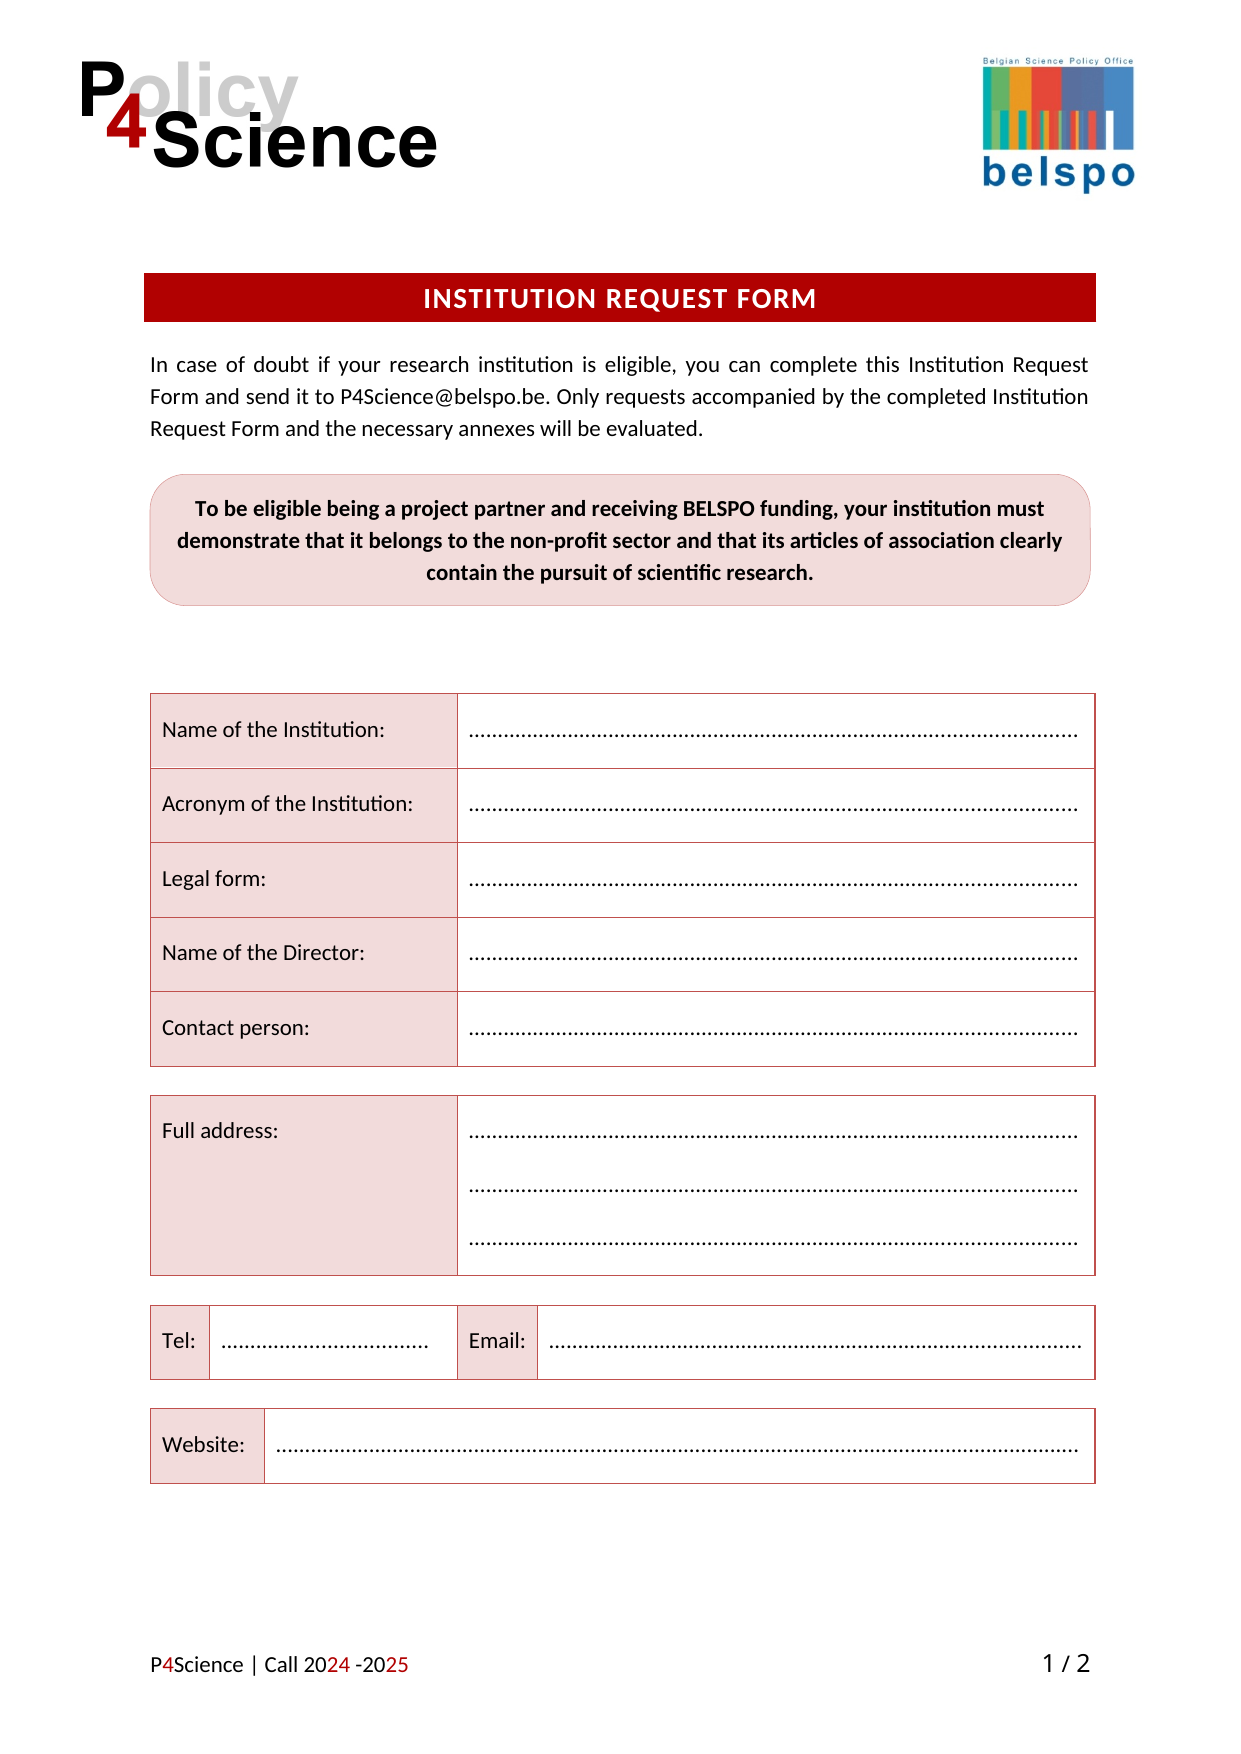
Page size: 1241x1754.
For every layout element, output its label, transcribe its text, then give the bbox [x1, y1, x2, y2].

subtitle INSTITUTION REQUEST FORM [150, 280, 1090, 315]
table_header [458, 1096, 1094, 1275]
table_cell [458, 769, 1094, 842]
table_cell Contact person: [151, 992, 457, 1066]
table_header [458, 694, 1094, 767]
table_header [265, 1409, 1094, 1483]
table_header Full address: [151, 1096, 457, 1275]
text In case of doubt if your research institution is eligible, you can complete this Institution Request Form and send it to P4Science@belspo.be. Only requests accompanied by the completed Institution Request Form and the necessary annexes will be evaluated. [150, 350, 1090, 442]
table_cell Name of the Director: [151, 918, 457, 991]
table_cell [458, 918, 1094, 991]
table_header Tel: [151, 1306, 209, 1379]
table_cell [458, 843, 1094, 917]
table_cell Acronym of the Institution: [151, 769, 457, 842]
table_cell Legal form: [151, 843, 457, 917]
table_header [210, 1306, 457, 1379]
table_header Website: [151, 1409, 264, 1483]
table_header Email: [458, 1306, 537, 1379]
picture [970, 47, 1144, 202]
table_header Name of the Institution: [151, 694, 457, 767]
table_header [538, 1306, 1094, 1379]
picture [57, 40, 455, 185]
table_cell [458, 992, 1094, 1066]
